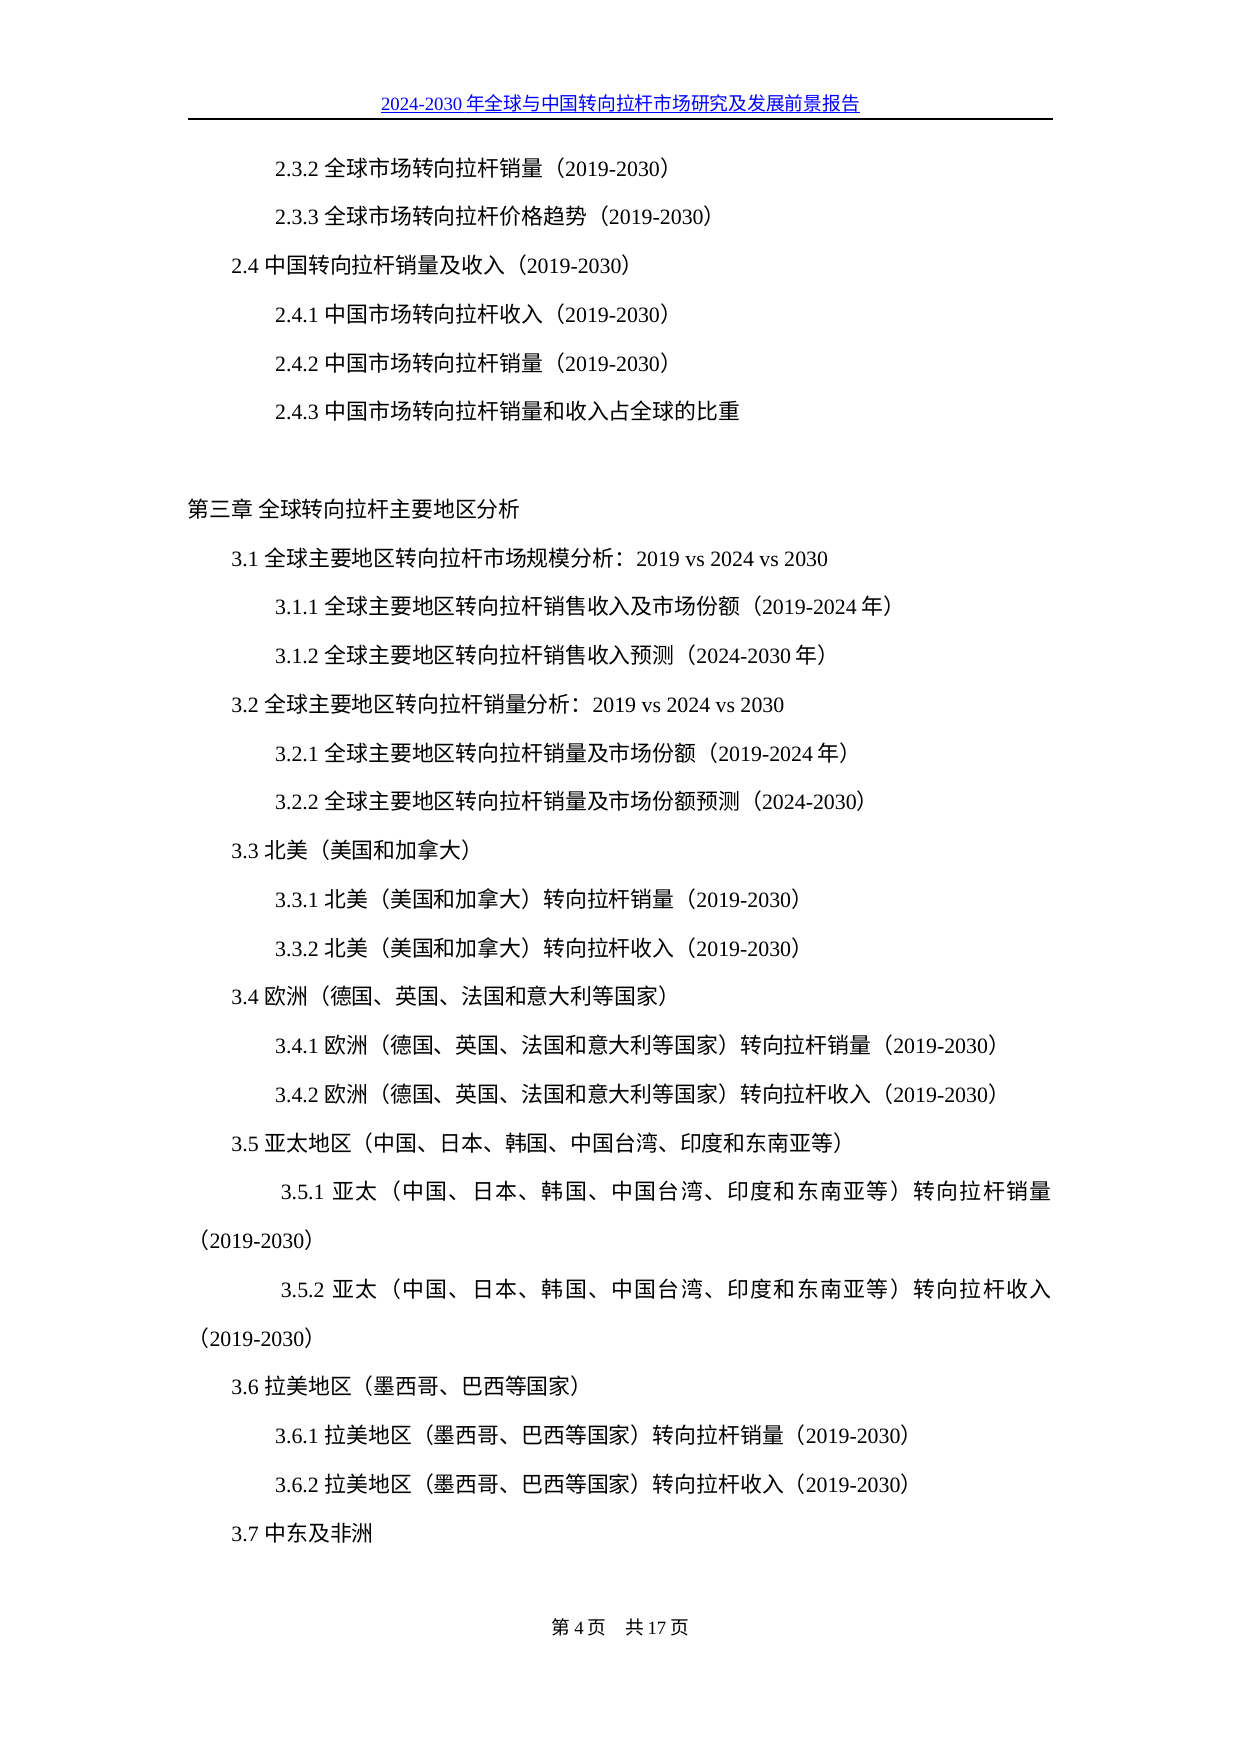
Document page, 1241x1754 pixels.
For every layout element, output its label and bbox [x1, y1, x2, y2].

text [187, 150, 1053, 1548]
